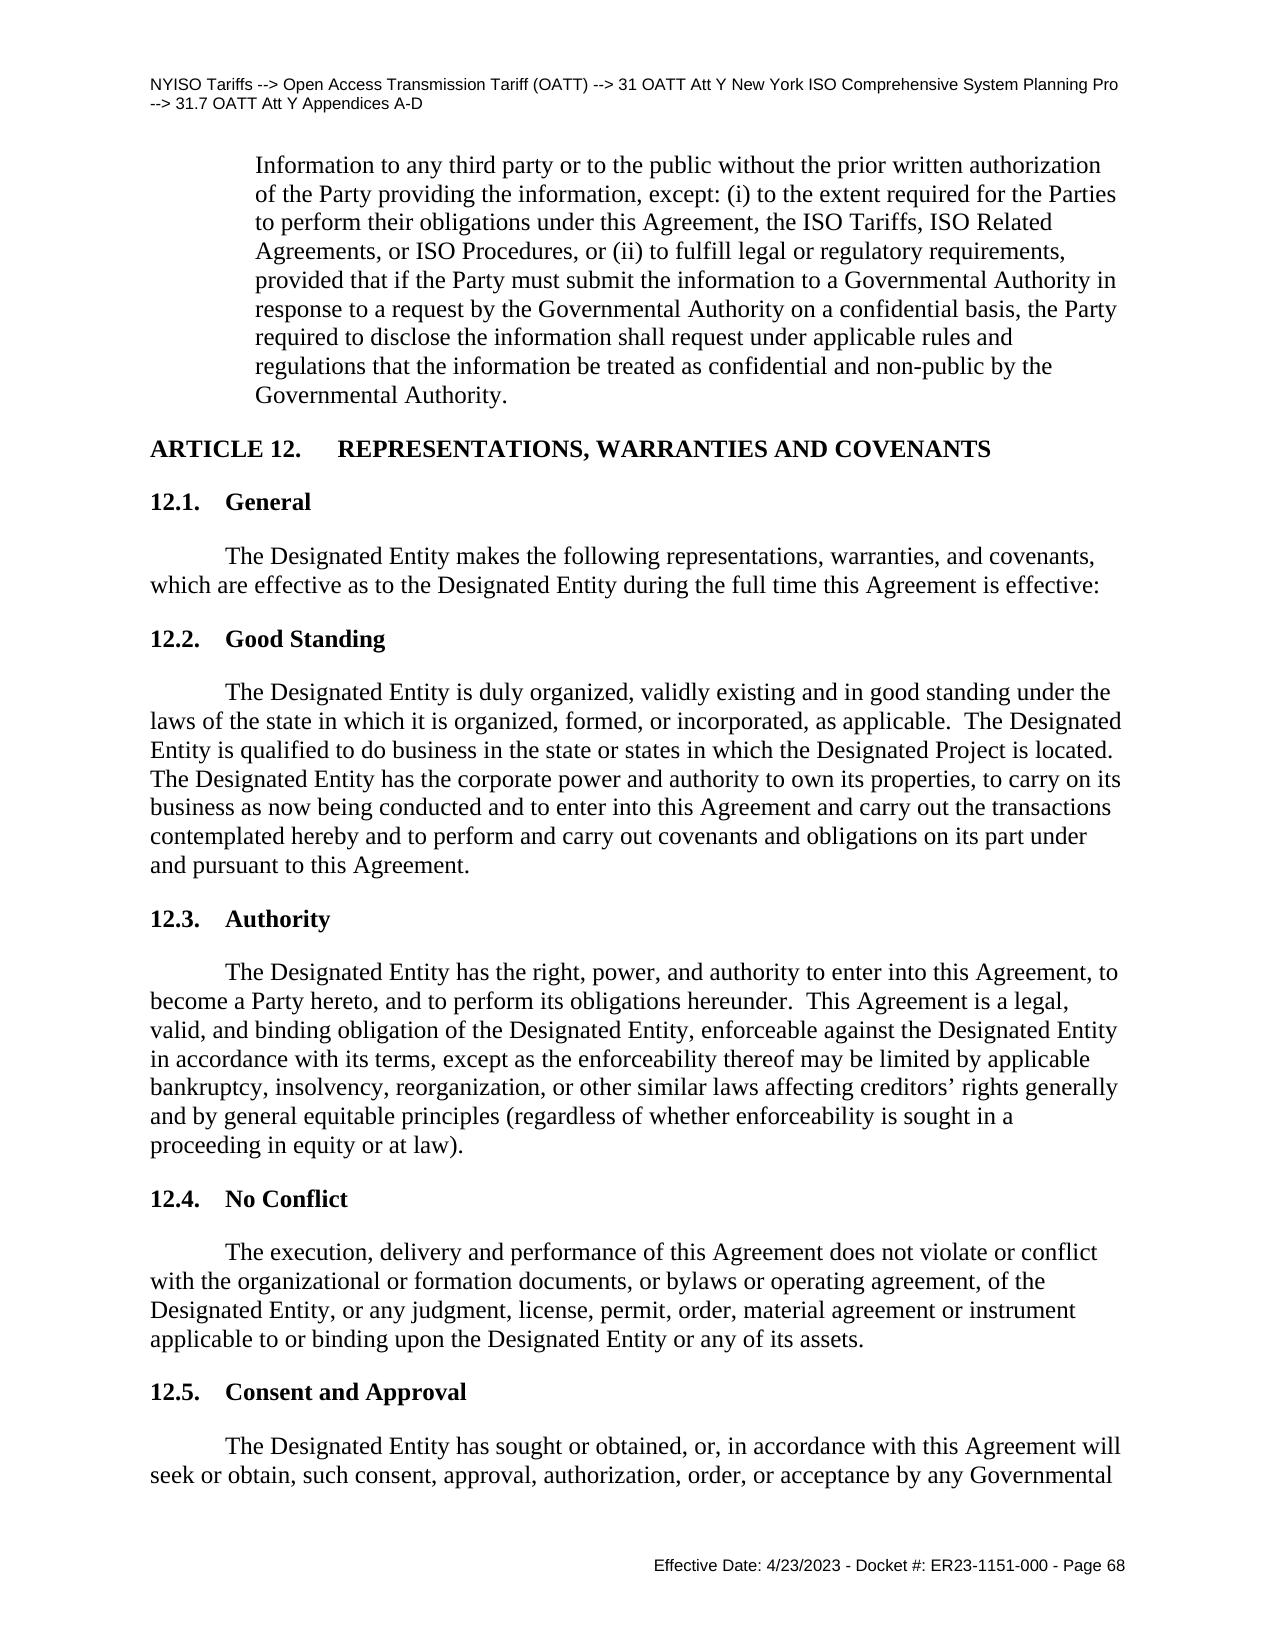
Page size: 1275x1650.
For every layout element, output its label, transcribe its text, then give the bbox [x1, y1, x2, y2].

subtitle ARTICLE 12. REPRESENTATIONS, WARRANTIES AND COVENANTS [150, 434, 1125, 462]
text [150, 1431, 1125, 1489]
text 12.2. Good Standing [150, 624, 1162, 652]
text 12.4. No Conflict [150, 1184, 1162, 1212]
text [150, 150, 1125, 409]
text 12.5. Consent and Approval [150, 1377, 1162, 1406]
text The Designated Entity has the right, power, and authority to enter into this Agreement, to become a Party hereto, and to perform its obligations hereunder. This Agreement is a legal, valid, and binding obligation of the Designated Entity, enforceable against the Designated Entity in accordance with its terms, except as the enforceability thereof may be limited by applicable bankruptcy, insolvency, reorganization, or other similar laws affecting creditors’ rights generally and by general equitable principles (regardless of whether enforceability is sought in a proceeding in equity or at law). [150, 957, 1125, 1159]
text The execution, delivery and performance of this Agreement does not violate or conflict with the organizational or formation documents, or bylaws or operating agreement, of the Designated Entity, or any judgment, license, permit, order, material agreement or instrument applicable to or binding upon the Designated Entity or any of its assets. [150, 1237, 1125, 1352]
text The Designated Entity is duly organized, validly existing and in good standing under the laws of the state in which it is organized, formed, or incorporated, as applicable. The Designated Entity is qualified to do business in the state or states in which the Designated Project is located. The Designated Entity has the corporate power and authority to own its properties, to carry on its business as now being conducted and to enter into this Agreement and carry out the transactions contemplated hereby and to perform and carry out covenants and obligations on its part under and pursuant to this Agreement. [150, 677, 1125, 879]
text 12.3. Authority [150, 904, 1162, 932]
text 12.1. General [150, 487, 1162, 516]
text The Designated Entity makes the following representations, warranties, and covenants, which are effective as to the Designated Entity during the full time this Agreement is effective: [150, 541, 1125, 599]
